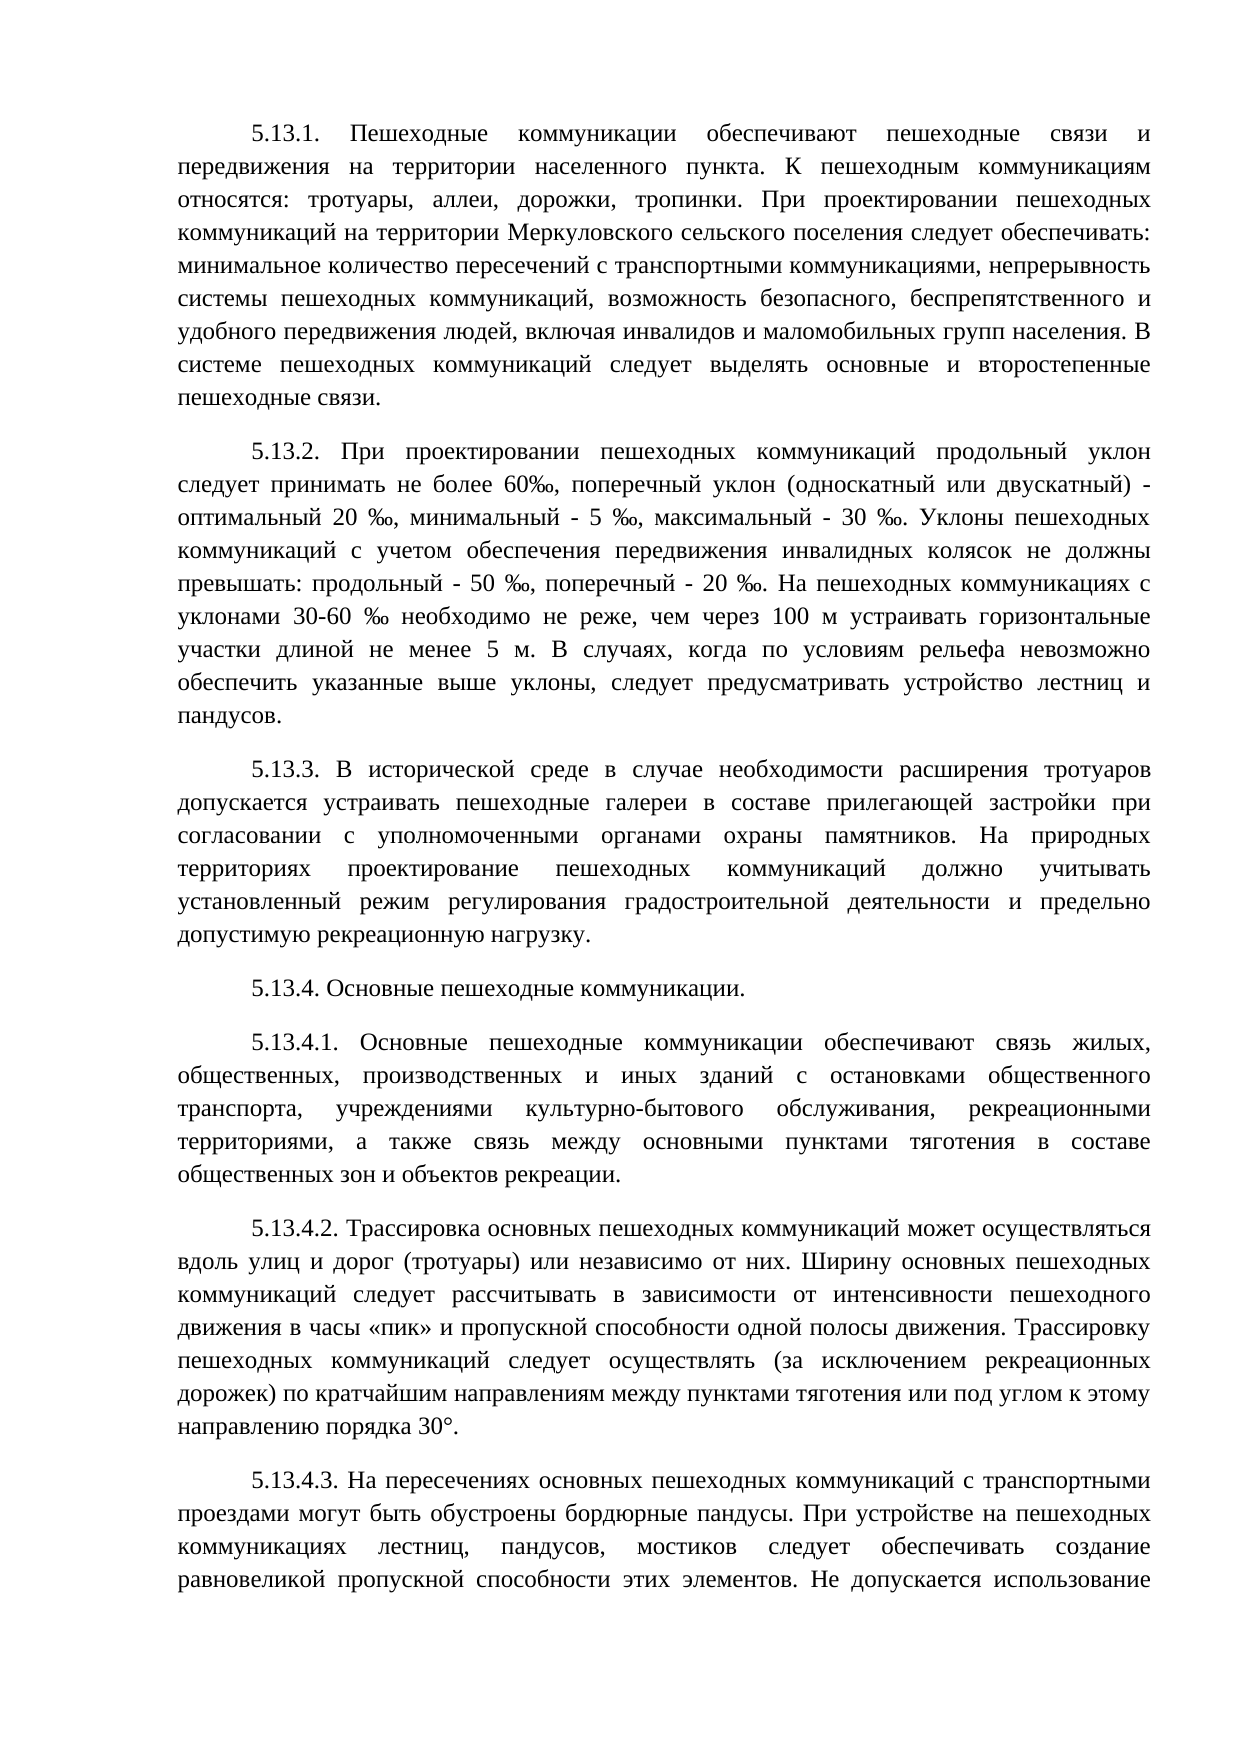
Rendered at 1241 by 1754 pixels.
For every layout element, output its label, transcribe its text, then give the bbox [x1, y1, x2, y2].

text 5.13.4. Основные пешеходные коммуникации. [177, 973, 1152, 1002]
text 5.13.4.2. Трассировка основных пешеходных коммуникаций может осуществляться вдоль улиц и дорог (тротуары) или независимо от них. Ширину основных пешеходных коммуникаций следует рассчитывать в зависимости от интенсивности пешеходного движения в часы «пик» и пропускной способности одной полосы движения. Трассировку пешеходных коммуникаций следует осуществлять (за исключением рекреационных дорожек) по кратчайшим направлениям между пунктами тяготения или под углом к этому направлению порядка 30°. [177, 1213, 1152, 1440]
text 5.13.2. При проектировании пешеходных коммуникаций продольный уклон следует принимать не более 60‰, поперечный уклон (односкатный или двускатный) - оптимальный 20 ‰, минимальный - 5 ‰, максимальный - 30 ‰. Уклоны пешеходных коммуникаций с учетом обеспечения передвижения инвалидных колясок не должны превышать: продольный - 50 ‰, поперечный - 20 ‰. На пешеходных коммуникациях с уклонами 30-60 ‰ необходимо не реже, чем через 100 м устраивать горизонтальные участки длиной не менее 5 м. В случаях, когда по условиям рельефа невозможно обеспечить указанные выше уклоны, следует предусматривать устройство лестниц и пандусов. [177, 436, 1152, 729]
text 5.13.4.1. Основные пешеходные коммуникации обеспечивают связь жилых, общественных, производственных и иных зданий с остановками общественного транспорта, учреждениями культурно-бытового обслуживания, рекреационными территориями, а также связь между основными пунктами тяготения в составе общественных зон и объектов рекреации. [177, 1027, 1152, 1188]
text 5.13.1. Пешеходные коммуникации обеспечивают пешеходные связи и передвижения на территории населенного пункта. К пешеходным коммуникациям относятся: тротуары, аллеи, дорожки, тропинки. При проектировании пешеходных коммуникаций на территории Меркуловского сельского поселения следует обеспечивать: минимальное количество пересечений с транспортными коммуникациями, непрерывность системы пешеходных коммуникаций, возможность безопасного, беспрепятственного и удобного передвижения людей, включая инвалидов и маломобильных групп населения. В системе пешеходных коммуникаций следует выделять основные и второстепенные пешеходные связи. [177, 118, 1152, 411]
text 5.13.3. В исторической среде в случае необходимости расширения тротуаров допускается устраивать пешеходные галереи в составе прилегающей застройки при согласовании с уполномоченными органами охраны памятников. На природных территориях проектирование пешеходных коммуникаций должно учитывать установленный режим регулирования градостроительной деятельности и предельно допустимую рекреационную нагрузку. [177, 754, 1152, 948]
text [177, 1465, 1152, 1593]
